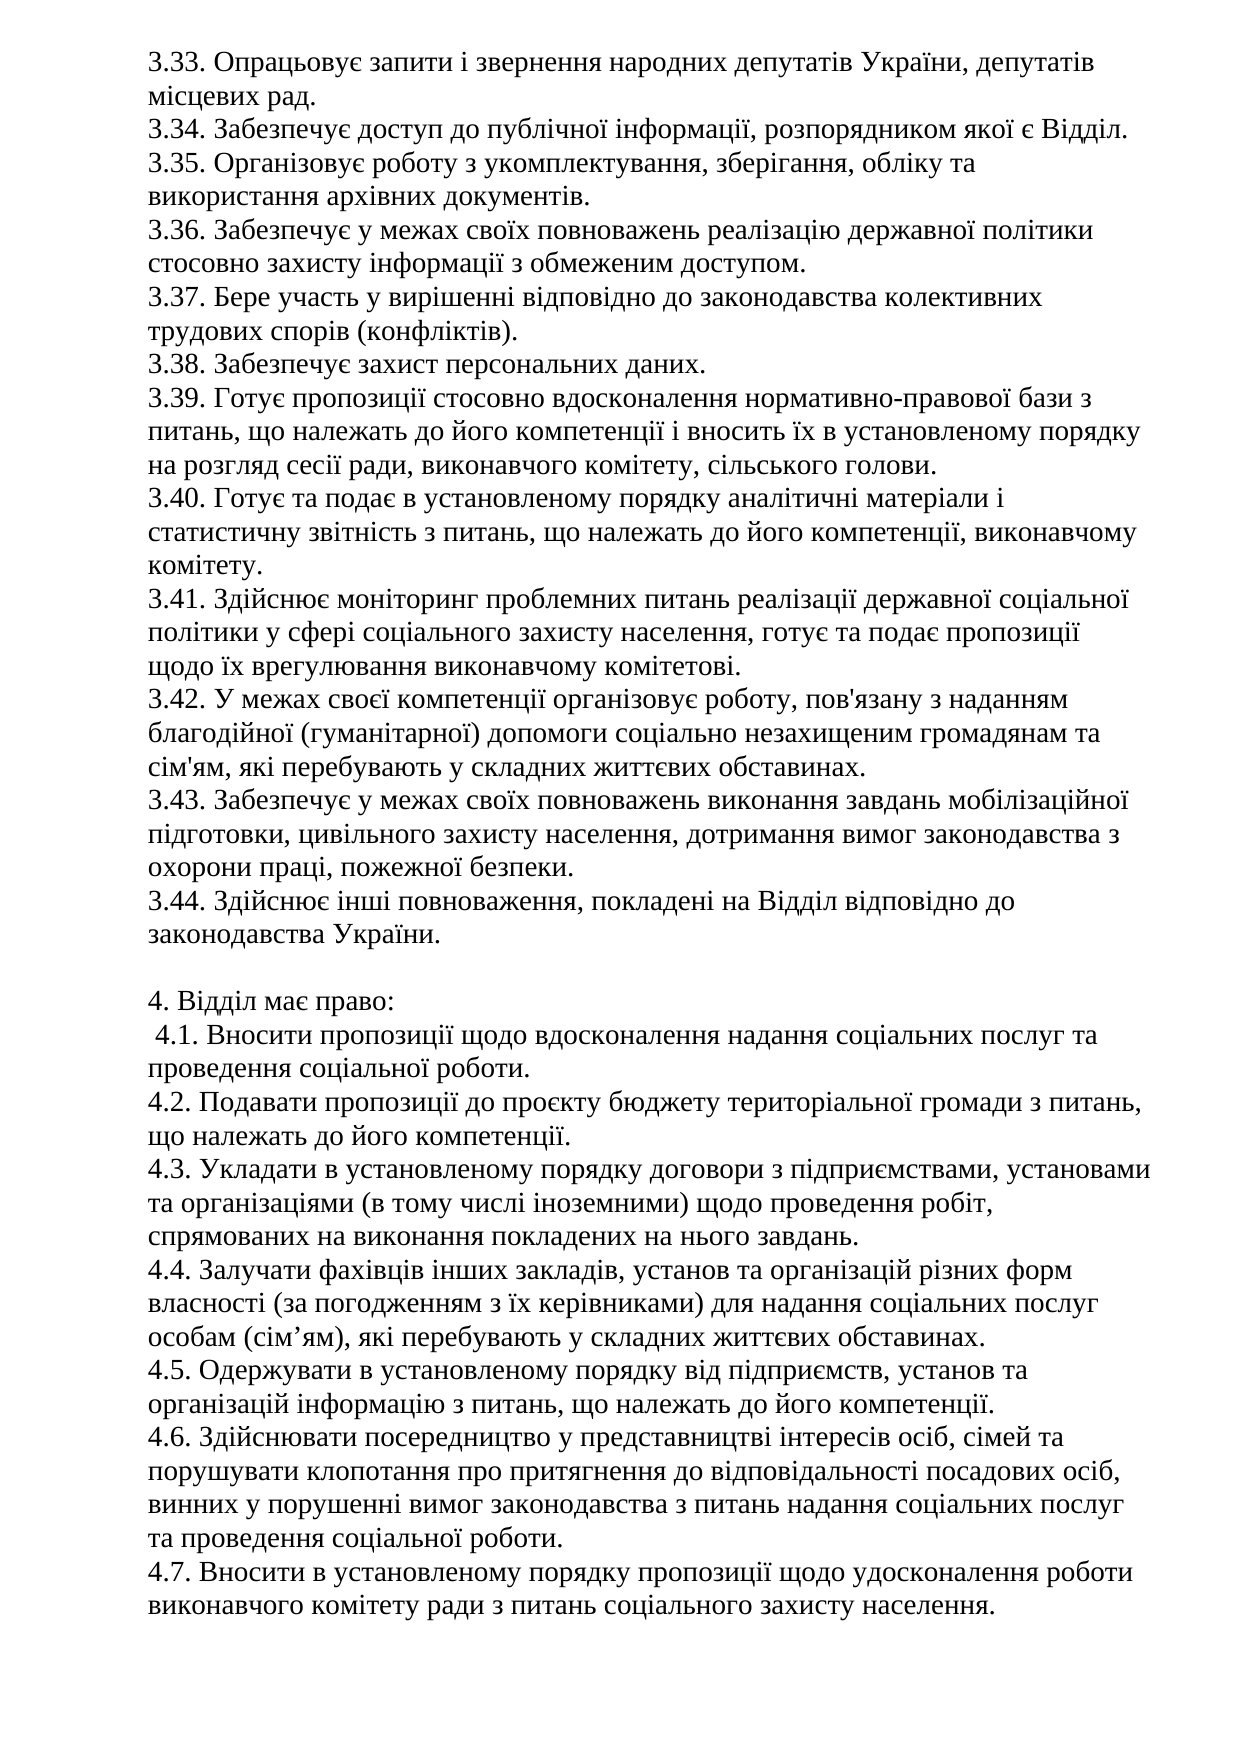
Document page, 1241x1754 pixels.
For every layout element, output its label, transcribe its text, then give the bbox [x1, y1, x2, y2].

text 4. Відділ має право: [148, 983, 1152, 1017]
text 4.3. Укладати в установленому порядку договори з підприємствами, установами та організаціями (в тому числі іноземними) щодо проведення робіт, спрямованих на виконання покладених на нього завдань. [148, 1151, 1152, 1252]
text 3.39. Готує пропозиції стосовно вдосконалення нормативно-правової бази з питань, що належать до його компетенції і вносить їх в установленому порядку на розгляд сесії ради, виконавчого комітету, сільського голови. [148, 380, 1152, 480]
text 4.2. Подавати пропозиції до проєкту бюджету територіальної громади з питань, що належать до його компетенції. [148, 1084, 1152, 1151]
text 3.33. Опрацьовує запити і звернення народних депутатів України, депутатів місцевих рад. [148, 44, 1152, 111]
text 3.36. Забезпечує у межах своїх повноважень реалізацію державної політики стосовно захисту інформації з обмеженим доступом. [148, 212, 1152, 279]
text 3.34. Забезпечує доступ до публічної інформації, розпорядником якої є Відділ. [148, 111, 1152, 145]
text 4.1. Вносити пропозиції щодо вдосконалення надання соціальних послуг та проведення соціальної роботи. [148, 1017, 1152, 1084]
text 3.37. Бере участь у вирішенні відповідно до законодавства колективних трудових спорів (конфліктів). [148, 279, 1152, 346]
text 4.4. Залучати фахівців інших закладів, установ та організацій різних форм власності (за погодженням з їх керівниками) для надання соціальних послуг особам (сім’ям), які перебувають у складних життєвих обставинах. [148, 1252, 1152, 1352]
text 3.40. Готує та подає в установленому порядку аналітичні матеріали і статистичну звітність з питань, що належать до його компетенції, виконавчому комітету. [148, 480, 1152, 581]
text 3.38. Забезпечує захист персональних даних. [148, 346, 1152, 380]
text 3.43. Забезпечує у межах своїх повноважень виконання завдань мобілізаційної підготовки, цивільного захисту населення, дотримання вимог законодавства з охорони праці, пожежної безпеки. [148, 782, 1152, 883]
text 4.6. Здійснювати посередництво у представництві інтересів осіб, сімей та порушувати клопотання про притягнення до відповідальності посадових осіб, винних у порушенні вимог законодавства з питань надання соціальних послуг та проведення соціальної роботи. [148, 1419, 1152, 1554]
text 3.41. Здійснює моніторинг проблемних питань реалізації державної соціальної політики у сфері соціального захисту населення, готує та подає пропозиції щодо їх врегулювання виконавчому комітетові. [148, 581, 1152, 682]
text 4.7. Вносити в установленому порядку пропозиції щодо удосконалення роботи виконавчого комітету ради з питань соціального захисту населення. [148, 1554, 1152, 1621]
text 3.44. Здійснює інші повноваження, покладені на Відділ відповідно до законодавства України. [148, 883, 1152, 950]
text 4.5. Одержувати в установленому порядку від підприємств, установ та організацій інформацію з питань, що належать до його компетенції. [148, 1352, 1152, 1419]
text 3.35. Організовує роботу з укомплектування, зберігання, обліку та використання архівних документів. [148, 145, 1152, 212]
text 3.42. У межах своєї компетенції організовує роботу, пов'язану з наданням благодійної (гуманітарної) допомоги соціально незахищеним громадянам та сім'ям, які перебувають у складних життєвих обставинах. [148, 682, 1152, 782]
